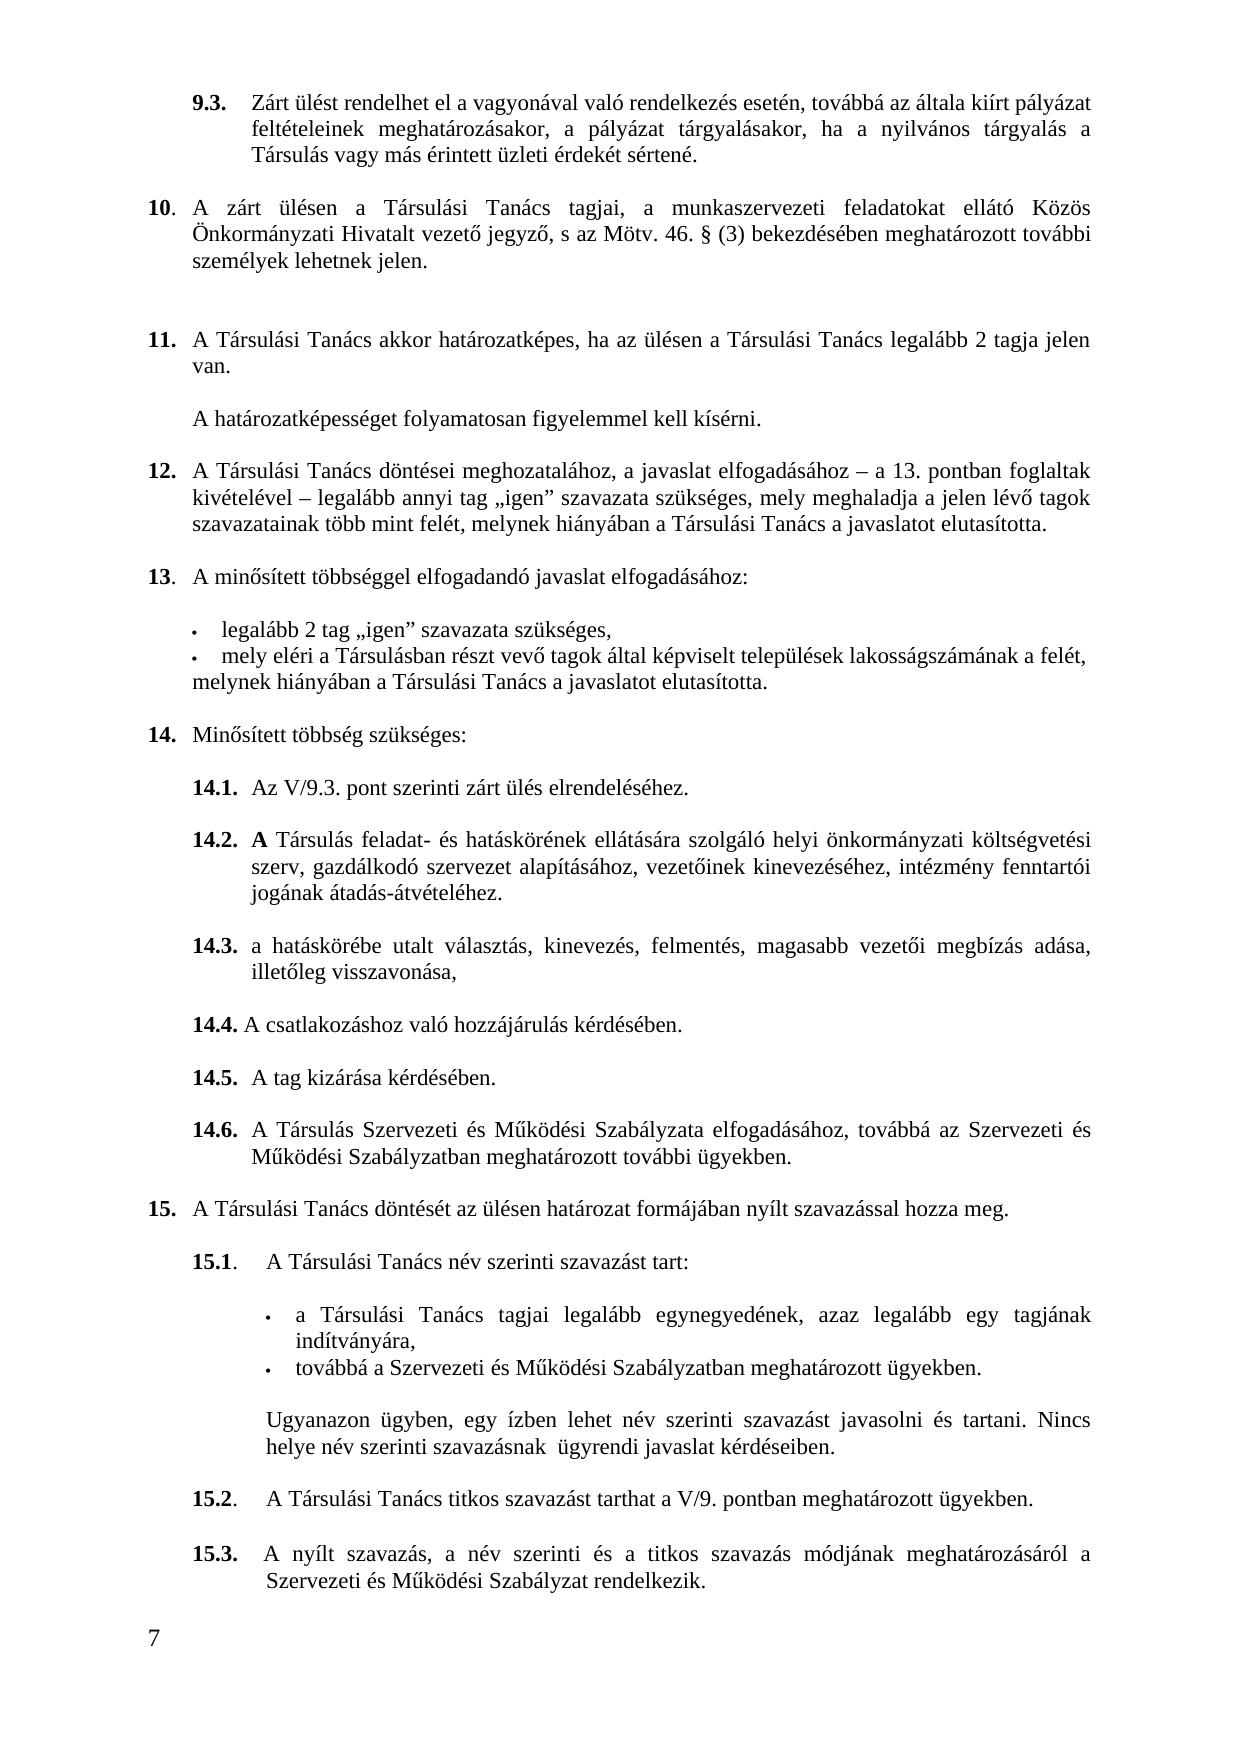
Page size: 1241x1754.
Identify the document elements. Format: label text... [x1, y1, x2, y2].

text 9.3. Zárt ülést rendelhet el a vagyonával való rendelkezés esetén, továbbá az általa kiírt pályázat feltételeinek meghatározásakor, a pályázat tárgyalásakor, ha a nyilvános tárgyalás a Társulás vagy más érintett üzleti érdekét sértené. [192, 89, 1093, 168]
text melynek hiányában a Társulási Tanács a javaslatot elutasította. [192, 668, 1093, 695]
text 14.3. a hatáskörébe utalt választás, kinevezés, felmentés, magasabb vezetői megbízás adása, illetőleg visszavonása, [192, 932, 1093, 985]
list továbbá a Szervezeti és Működési Szabályzatban meghatározott ügyekben. [266, 1354, 1093, 1380]
text 14.2. A Társulás feladat- és hatáskörének ellátására szolgáló helyi önkormányzati költségvetési szerv, gazdálkodó szervezet alapításához, vezetőinek kinevezéséhez, intézmény fenntartói jogának átadás-átvételéhez. [192, 827, 1093, 906]
text 14.5. A tag kizárása kérdésében. [192, 1064, 1093, 1090]
list legalább 2 tag „igen” szavazata szükséges, [192, 616, 1093, 642]
text 15.1. A Társulási Tanács név szerinti szavazást tart: [192, 1248, 1093, 1274]
text 14. Minősített többség szükséges: [148, 721, 1093, 747]
text 14.1. Az V/9.3. pont szerinti zárt ülés elrendeléséhez. [192, 774, 1093, 800]
text 14.4. A csatlakozáshoz való hozzájárulás kérdésében. [192, 1011, 1093, 1037]
text 12. A Társulási Tanács döntései meghozatalához, a javaslat elfogadásához – a 13. pontban foglaltak kivételével – legalább annyi tag „igen” szavazata szükséges, mely meghaladja a jelen lévő tagok szavazatainak több mint felét, melynek hiányában a Társulási Tanács a javaslatot elutasította. [148, 458, 1093, 537]
text 13. A minősített többséggel elfogadandó javaslat elfogadásához: [148, 563, 1093, 589]
text 15.2. A Társulási Tanács titkos szavazást tarthat a V/9. pontban meghatározott ügyekben. [192, 1485, 1093, 1512]
text A határozatképességet folyamatosan figyelemmel kell kísérni. [148, 405, 1093, 431]
text 10. A zárt ülésen a Társulási Tanács tagjai, a munkaszervezeti feladatokat ellátó Közös Önkormányzati Hivatalt vezető jegyző, s az Mötv. 46. § (3) bekezdésében meghatározott további személyek lehetnek jelen. [148, 194, 1093, 273]
list a Társulási Tanács tagjai legalább egynegyedének, azaz legalább egy tagjának indítványára, [266, 1301, 1093, 1354]
text 15.3. A nyílt szavazás, a név szerinti és a titkos szavazás módjának meghatározásáról a Szervezeti és Működési Szabályzat rendelkezik. [192, 1541, 1093, 1593]
text 14.6. A Társulás Szervezeti és Működési Szabályzata elfogadásához, továbbá az Szervezeti és Működési Szabályzatban meghatározott további ügyekben. [192, 1116, 1093, 1169]
list mely eléri a Társulásban részt vevő tagok által képviselt települések lakosságszámának a felét, [192, 642, 1093, 668]
text 15. A Társulási Tanács döntését az ülésen határozat formájában nyílt szavazással hozza meg. [148, 1196, 1093, 1222]
text Ugyanazon ügyben, egy ízben lehet név szerinti szavazást javasolni és tartani. Nincs helye név szerinti szavazásnak ügyrendi javaslat kérdéseiben. [266, 1406, 1093, 1459]
text 11. A Társulási Tanács akkor határozatképes, ha az ülésen a Társulási Tanács legalább 2 tagja jelen van. [148, 326, 1093, 378]
